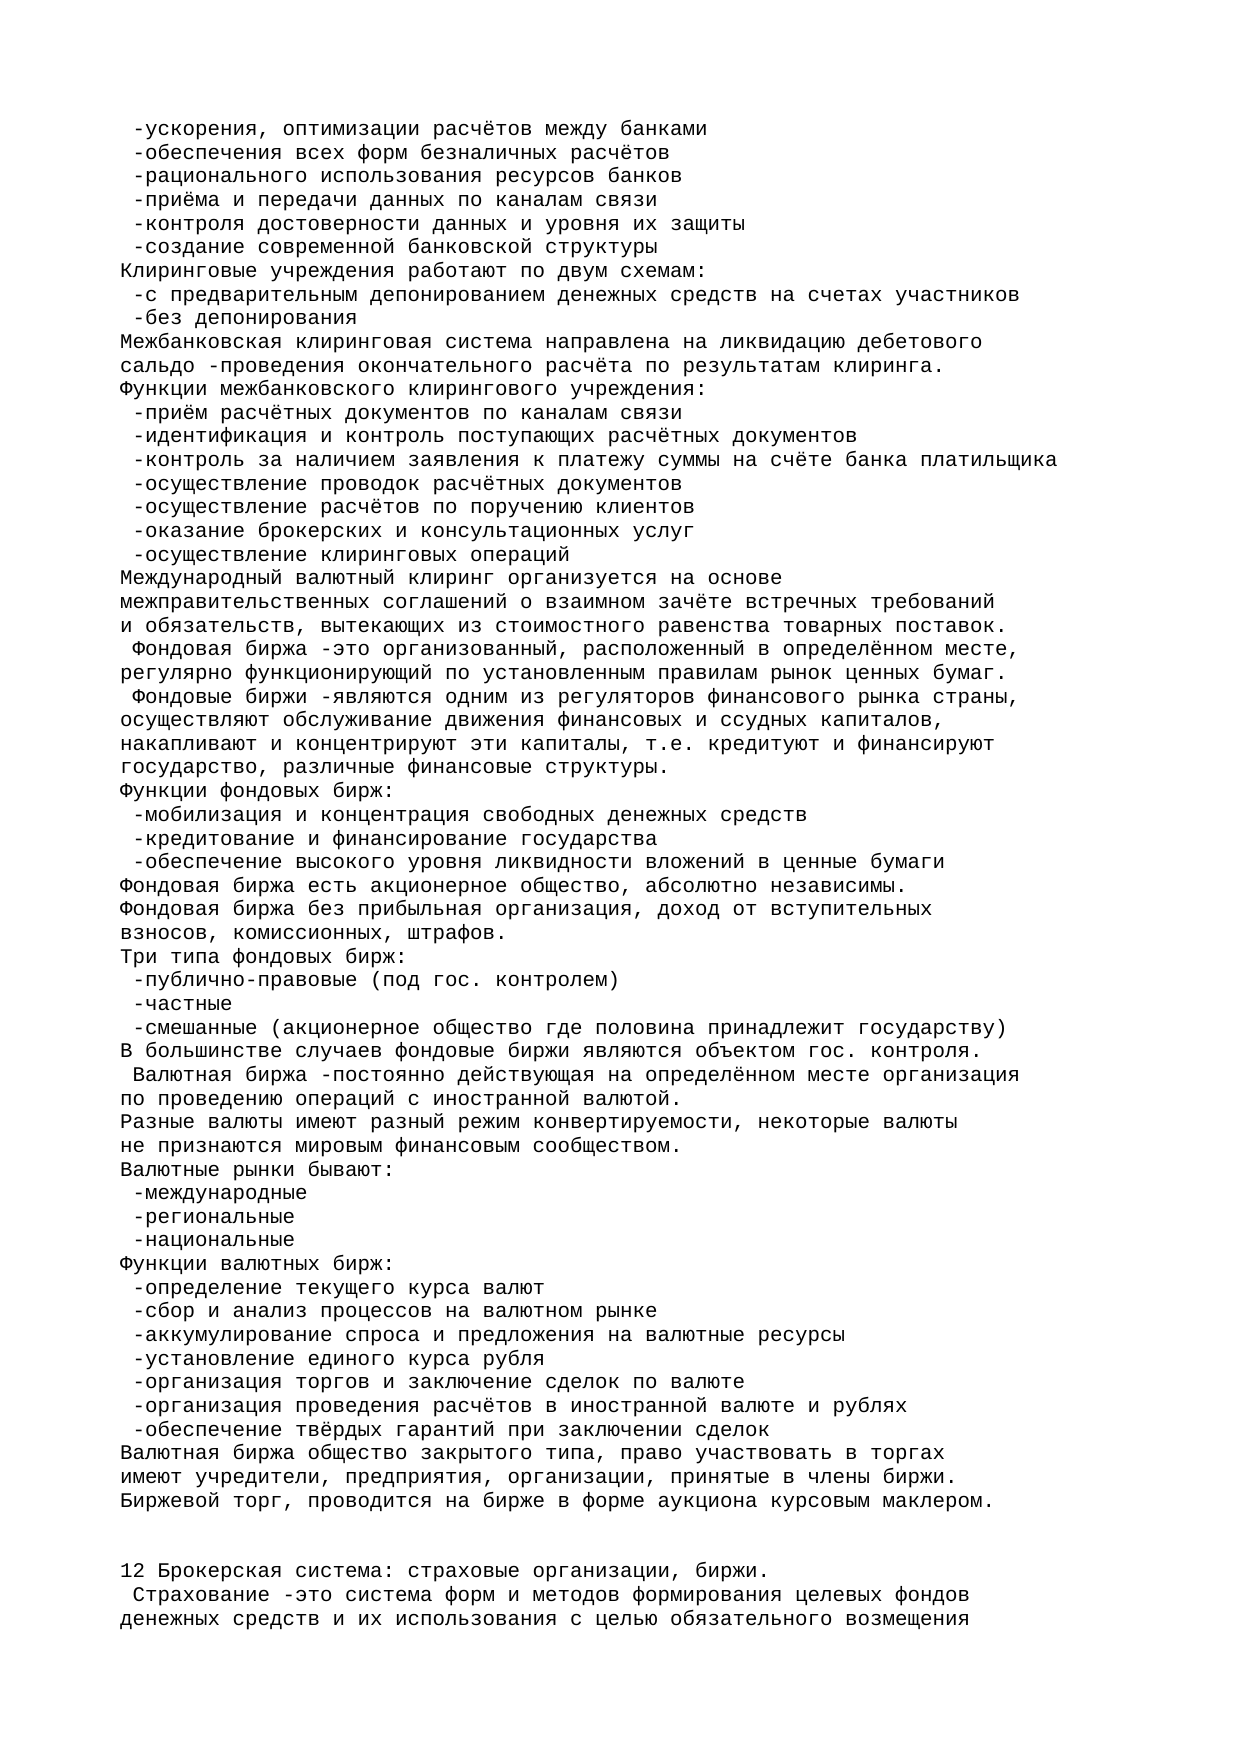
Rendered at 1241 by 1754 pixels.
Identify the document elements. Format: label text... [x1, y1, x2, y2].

text -оказание брокерских и консультационных услуг [120, 520, 1120, 544]
text имеют учредители, предприятия, организации, принятые в члены биржи. [120, 1466, 1120, 1489]
text -приём расчётных документов по каналам связи [120, 402, 1120, 426]
text -организация торгов и заключение сделок по валюте [120, 1371, 1120, 1395]
text -ускорения, оптимизации расчётов между банками [120, 118, 1120, 142]
text -сбор и анализ процессов на валютном рынке [120, 1300, 1120, 1324]
text накапливают и концентрируют эти капиталы, т.е. кредитуют и финансируют [120, 733, 1120, 757]
text по проведению операций с иностранной валютой. [120, 1088, 1120, 1111]
text осуществляют обслуживание движения финансовых и ссудных капиталов, [120, 709, 1120, 733]
text Биржевой торг, проводится на бирже в форме аукциона курсовым маклером. [120, 1489, 1120, 1513]
text -с предварительным депонированием денежных средств на счетах участников [120, 284, 1120, 307]
text сальдо -проведения окончательного расчёта по результатам клиринга. [120, 354, 1120, 378]
text Фондовая биржа без прибыльная организация, доход от вступительных [120, 898, 1120, 922]
text -без депонирования [120, 307, 1120, 331]
text Валютные рынки бывают: [120, 1158, 1120, 1182]
text -осуществление проводок расчётных документов [120, 473, 1120, 496]
text В большинстве случаев фондовые биржи являются объектом гос. контроля. [120, 1040, 1120, 1064]
text регулярно функционирующий по установленным правилам рынок ценных бумаг. [120, 662, 1120, 686]
text -приёма и передачи данных по каналам связи [120, 189, 1120, 213]
text -рационального использования ресурсов банков [120, 165, 1120, 189]
text -создание современной банковской структуры [120, 236, 1120, 260]
text -мобилизация и концентрация свободных денежных средств [120, 804, 1120, 827]
text Фондовая биржа есть акционерное общество, абсолютно независимы. [120, 875, 1120, 898]
text -смешанные (акционерное общество где половина принадлежит государству) [120, 1017, 1120, 1040]
text Функции фондовых бирж: [120, 780, 1120, 804]
text Валютная биржа -постоянно действующая на определённом месте организация [120, 1064, 1120, 1088]
text государство, различные финансовые структуры. [120, 757, 1120, 780]
text Разные валюты имеют разный режим конвертируемости, некоторые валюты [120, 1111, 1120, 1135]
text -национальные [120, 1229, 1120, 1253]
text Фондовые биржи -являются одним из регуляторов финансового рынка страны, [120, 686, 1120, 709]
text -кредитование и финансирование государства [120, 827, 1120, 851]
text Три типа фондовых бирж: [120, 946, 1120, 969]
text Фондовая биржа -это организованный, расположенный в определённом месте, [120, 638, 1120, 662]
text Функции валютных бирж: [120, 1253, 1120, 1277]
text -определение текущего курса валют [120, 1277, 1120, 1300]
text и обязательств, вытекающих из стоимостного равенства товарных поставок. [120, 615, 1120, 638]
text -региональные [120, 1206, 1120, 1229]
text межправительственных соглашений о взаимном зачёте встречных требований [120, 591, 1120, 615]
text -обеспечения всех форм безналичных расчётов [120, 142, 1120, 165]
text -обеспечение высокого уровня ликвидности вложений в ценные бумаги [120, 851, 1120, 875]
text денежных средств и их использования с целью обязательного возмещения [120, 1608, 1120, 1631]
text -обеспечение твёрдых гарантий при заключении сделок [120, 1419, 1120, 1442]
text -осуществление клиринговых операций [120, 544, 1120, 567]
text 12 Брокерская система: страховые организации, биржи. [120, 1561, 1120, 1584]
text Валютная биржа общество закрытого типа, право участвовать в торгах [120, 1442, 1120, 1466]
text -публично-правовые (под гос. контролем) [120, 969, 1120, 993]
text -осуществление расчётов по поручению клиентов [120, 496, 1120, 520]
text -контроль за наличием заявления к платежу суммы на счёте банка платильщика [120, 449, 1120, 473]
text -контроля достоверности данных и уровня их защиты [120, 213, 1120, 236]
text -международные [120, 1182, 1120, 1206]
text -аккумулирование спроса и предложения на валютные ресурсы [120, 1324, 1120, 1348]
text -установление единого курса рубля [120, 1348, 1120, 1371]
text -идентификация и контроль поступающих расчётных документов [120, 426, 1120, 449]
text -организация проведения расчётов в иностранной валюте и рублях [120, 1395, 1120, 1419]
text взносов, комиссионных, штрафов. [120, 922, 1120, 946]
text не признаются мировым финансовым сообществом. [120, 1135, 1120, 1158]
text Функции межбанковского клирингового учреждения: [120, 378, 1120, 402]
text Межбанковская клиринговая система направлена на ликвидацию дебетового [120, 331, 1120, 354]
text Страхование -это система форм и методов формирования целевых фондов [120, 1584, 1120, 1608]
text Международный валютный клиринг организуется на основе [120, 567, 1120, 591]
text -частные [120, 993, 1120, 1017]
text Клиринговые учреждения работают по двум схемам: [120, 260, 1120, 284]
